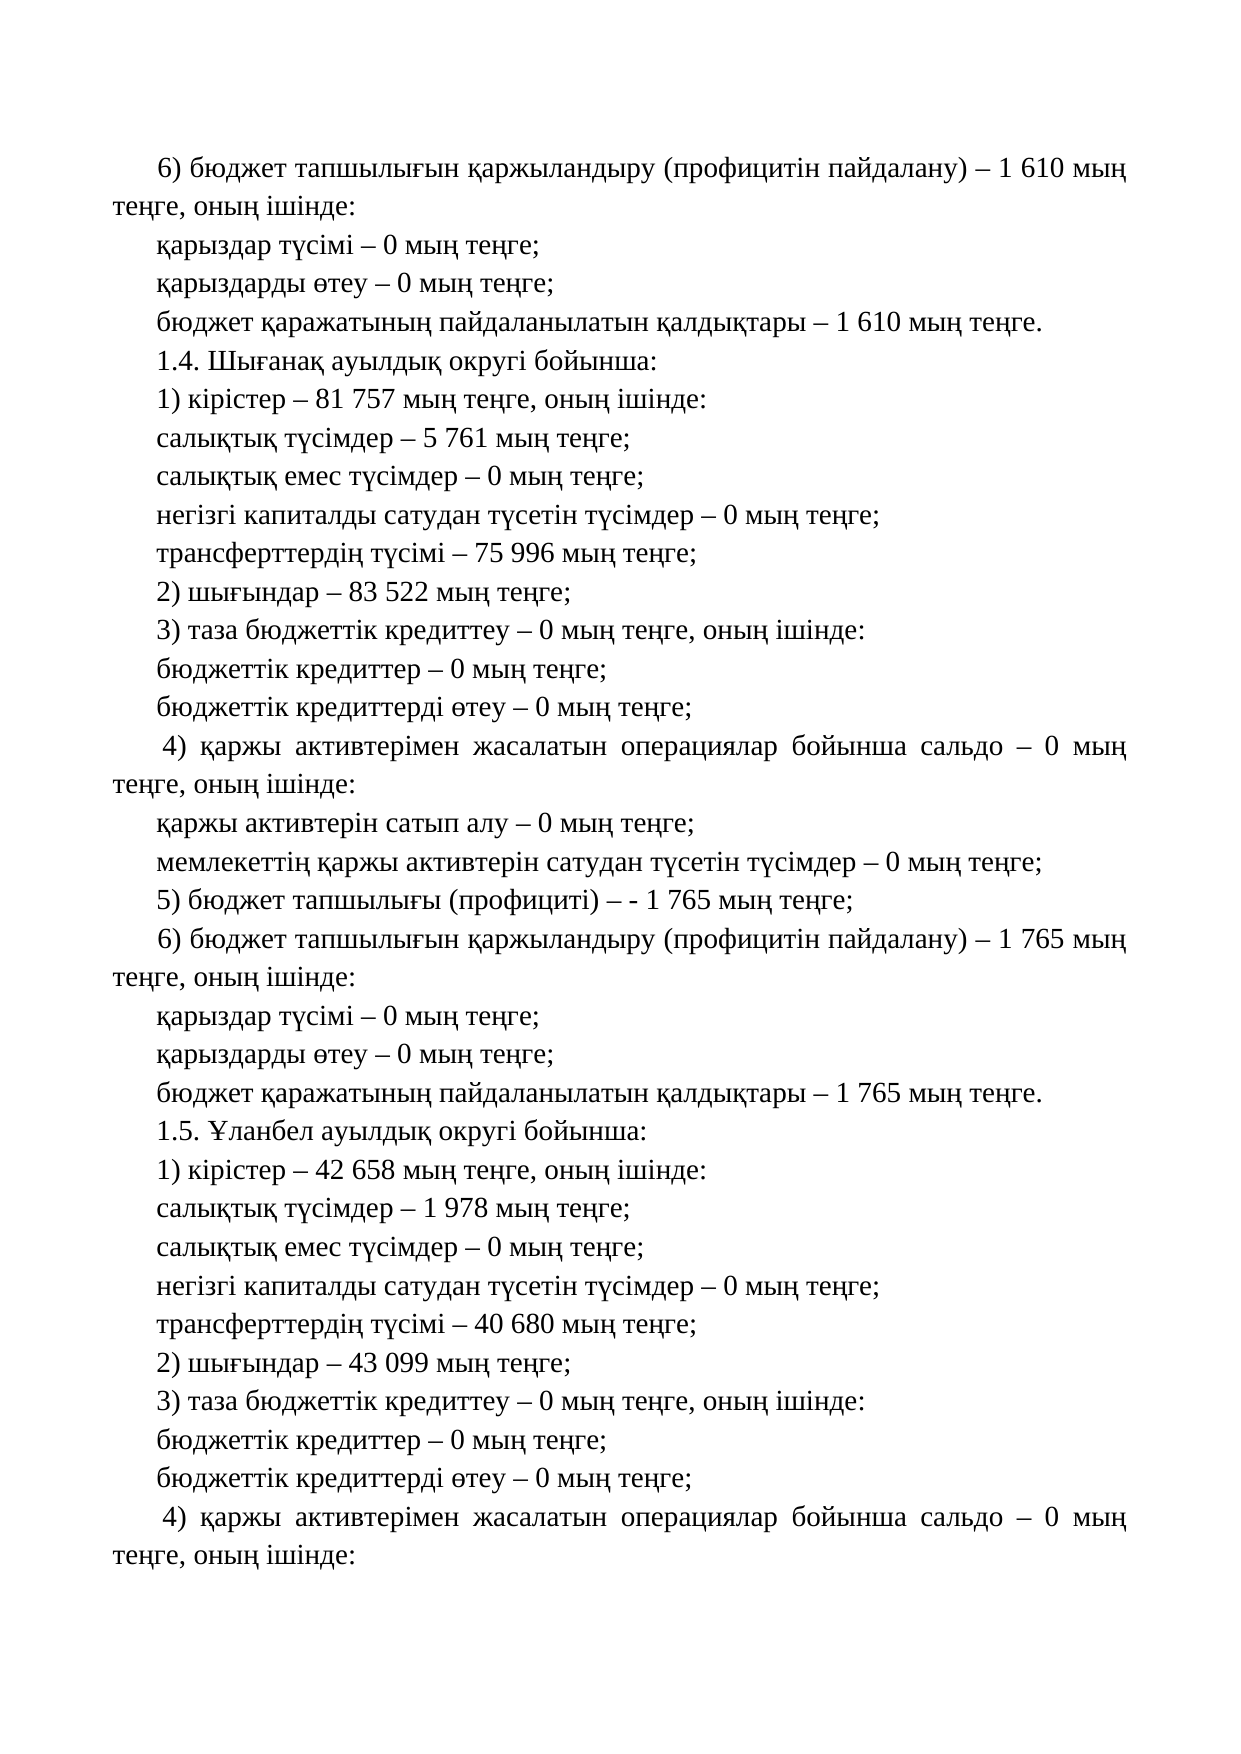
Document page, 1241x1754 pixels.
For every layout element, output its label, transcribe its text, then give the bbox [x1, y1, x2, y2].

text бюджет қаражатының пайдаланылатын қалдықтары – 1 610 мың теңге. [112, 304, 1128, 338]
text қаржы активтерін сатып алу – 0 мың теңге; [112, 805, 1128, 839]
text 1.4. Шығанақ ауылдық округі бойынша: [112, 343, 1128, 376]
text мемлекеттің қаржы активтерін сатудан түсетін түсімдер – 0 мың теңге; [112, 844, 1128, 877]
text 5) бюджет тапшылығы (профициті) – - 1 765 мың теңге; [112, 882, 1128, 916]
text 6) бюджет тапшылығын қаржыландыру (профицитін пайдалану) – 1 765 мың теңге, оның ішінде: [112, 921, 1128, 993]
text 6) бюджет тапшылығын қаржыландыру (профицитін пайдалану) – 1 610 мың теңге, оның ішінде: [112, 150, 1128, 222]
text 3) таза бюджеттік кредиттеу – 0 мың теңге, оның ішінде: [112, 1383, 1128, 1417]
text 4) қаржы активтерімен жасалатын операциялар бойынша сальдо – 0 мың теңге, оның ішінде: [112, 1499, 1128, 1571]
text негізгі капиталды сатудан түсетін түсімдер – 0 мың теңге; [112, 1268, 1128, 1301]
text қарыздарды өтеу – 0 мың теңге; [112, 1036, 1128, 1070]
text бюджеттік кредиттерді өтеу – 0 мың теңге; [112, 689, 1128, 723]
text трансферттердің түсімі – 40 680 мың теңге; [112, 1306, 1128, 1340]
text салықтық түсімдер – 5 761 мың теңге; [112, 420, 1128, 453]
text қарыздар түсімі – 0 мың теңге; [112, 998, 1128, 1031]
text 3) таза бюджеттік кредиттеу – 0 мың теңге, оның ішінде: [112, 612, 1128, 646]
text трансферттердің түсімі – 75 996 мың теңге; [112, 535, 1128, 569]
text қарыздар түсімі – 0 мың теңге; [112, 227, 1128, 261]
text бюджет қаражатының пайдаланылатын қалдықтары – 1 765 мың теңге. [112, 1075, 1128, 1108]
text салықтық емес түсімдер – 0 мың теңге; [112, 458, 1128, 492]
text 1.5. Ұланбел ауылдық округі бойынша: [112, 1113, 1128, 1147]
text бюджеттік кредиттерді өтеу – 0 мың теңге; [112, 1460, 1128, 1494]
text 2) шығындар – 83 522 мың теңге; [112, 574, 1128, 607]
text салықтық түсімдер – 1 978 мың теңге; [112, 1191, 1128, 1224]
text бюджеттік кредиттер – 0 мың теңге; [112, 651, 1128, 684]
text негізгі капиталды сатудан түсетін түсімдер – 0 мың теңге; [112, 497, 1128, 530]
text 4) қаржы активтерімен жасалатын операциялар бойынша сальдо – 0 мың теңге, оның ішінде: [112, 728, 1128, 800]
text 1) кірістер – 42 658 мың теңге, оның ішінде: [112, 1152, 1128, 1186]
text 2) шығындар – 43 099 мың теңге; [112, 1345, 1128, 1378]
text салықтық емес түсімдер – 0 мың теңге; [112, 1229, 1128, 1263]
text 1) кірістер – 81 757 мың теңге, оның ішінде: [112, 381, 1128, 415]
text бюджеттік кредиттер – 0 мың теңге; [112, 1422, 1128, 1455]
text қарыздарды өтеу – 0 мың теңге; [112, 266, 1128, 299]
